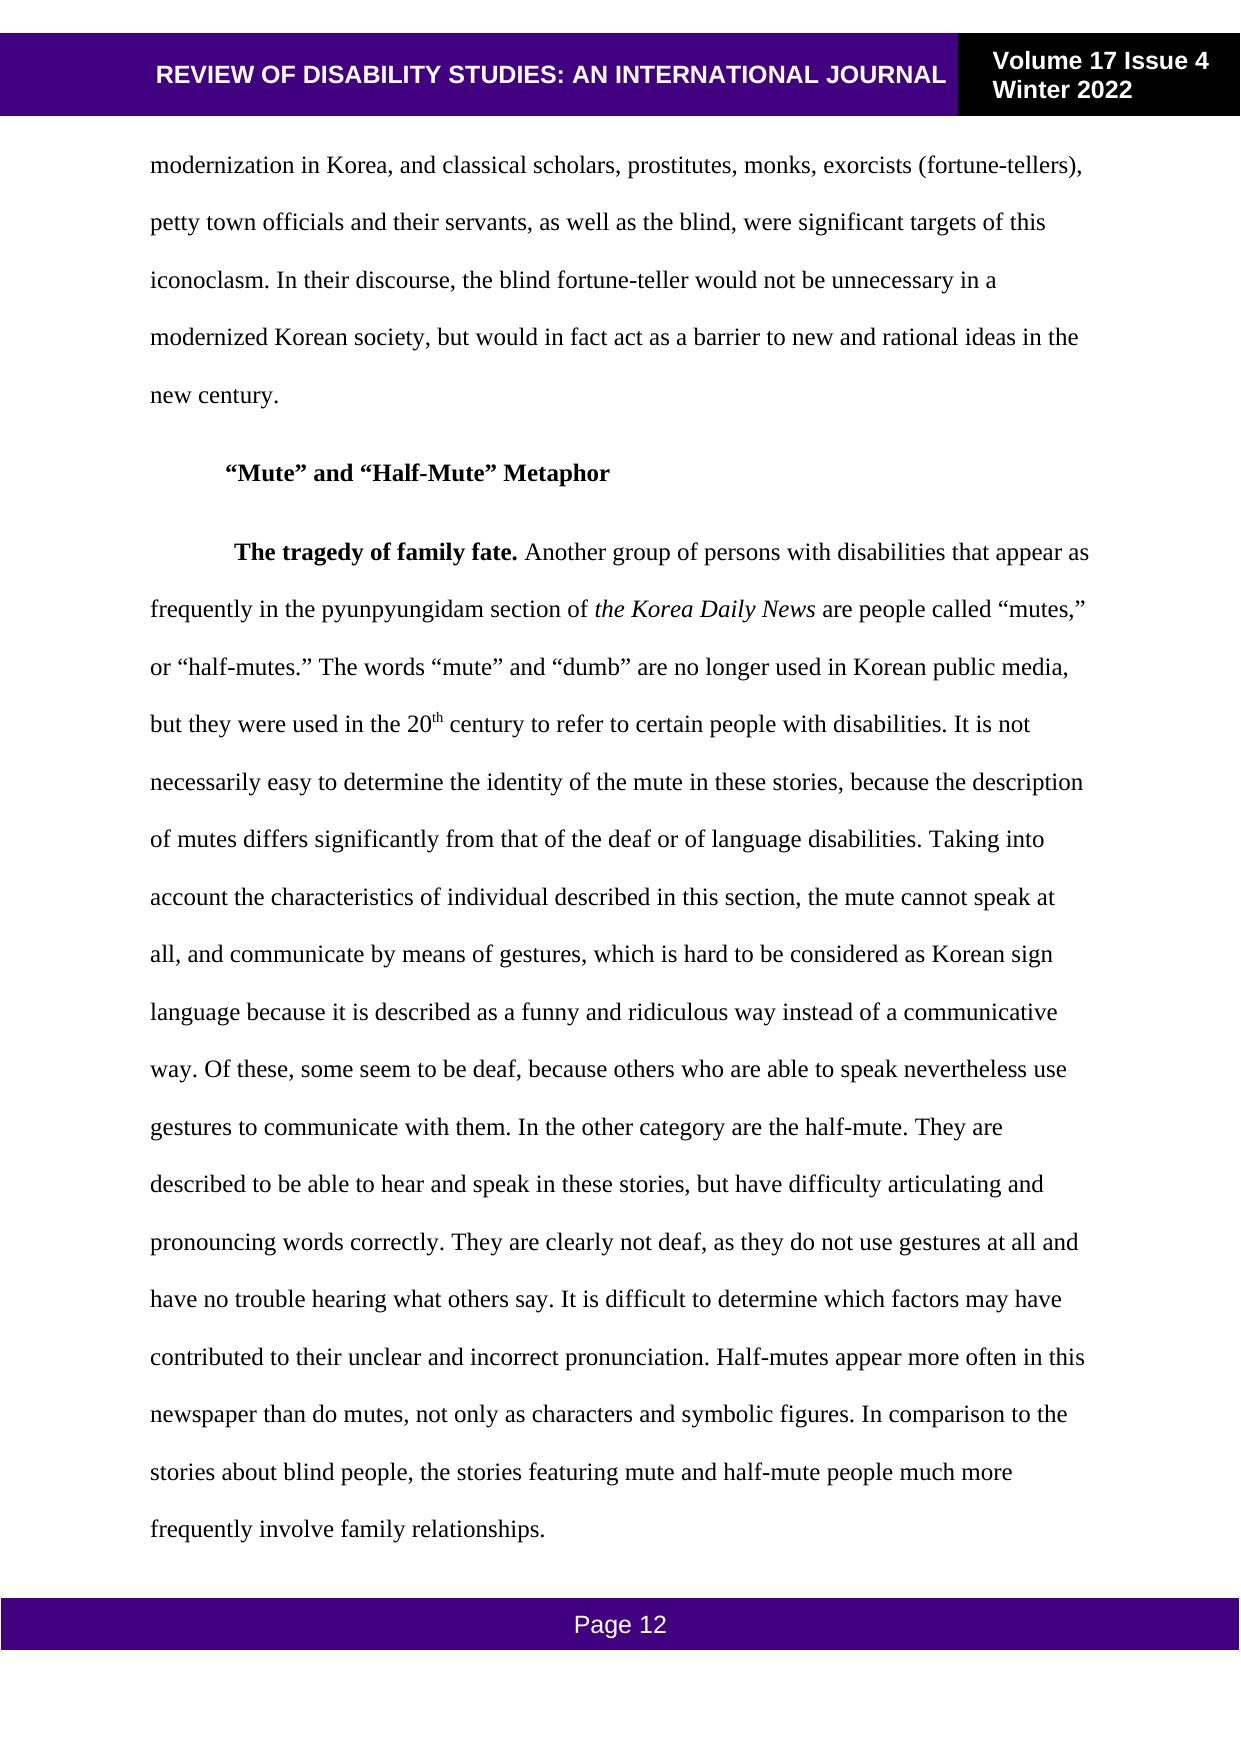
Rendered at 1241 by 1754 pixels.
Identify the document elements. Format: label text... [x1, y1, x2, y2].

text “Mute” and “Half-Mute” Metaphor [150, 458, 1090, 487]
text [150, 150, 1090, 409]
text The tragedy of family fate. Another group of persons with disabilities that appear as frequently in the pyunpyungidam section of the Korea Daily News are people called “mutes,” or “half-mutes.” The words “mute” and “dumb” are no longer used in Korean public media, but they were used in the 20th century to refer to certain people with disabilities. It is not necessarily easy to determine the identity of the mute in these stories, because the description of mutes differs significantly from that of the deaf or of language disabilities. Taking into account the characteristics of individual described in this section, the mute cannot speak at all, and communicate by means of gestures, which is hard to be considered as Korean sign language because it is described as a funny and ridiculous way instead of a communicative way. Of these, some seem to be deaf, because others who are able to speak nevertheless use gestures to communicate with them. In the other category are the half-mute. They are described to be able to hear and speak in these stories, but have difficulty articulating and pronouncing words correctly. They are clearly not deaf, as they do not use gestures at all and have no trouble hearing what others say. It is difficult to determine which factors may have contributed to their unclear and incorrect pronunciation. Half-mutes appear more often in this newspaper than do mutes, not only as characters and symbolic figures. In comparison to the stories about blind people, the stories featuring mute and half-mute people much more frequently involve family relationships. [150, 537, 1090, 1543]
